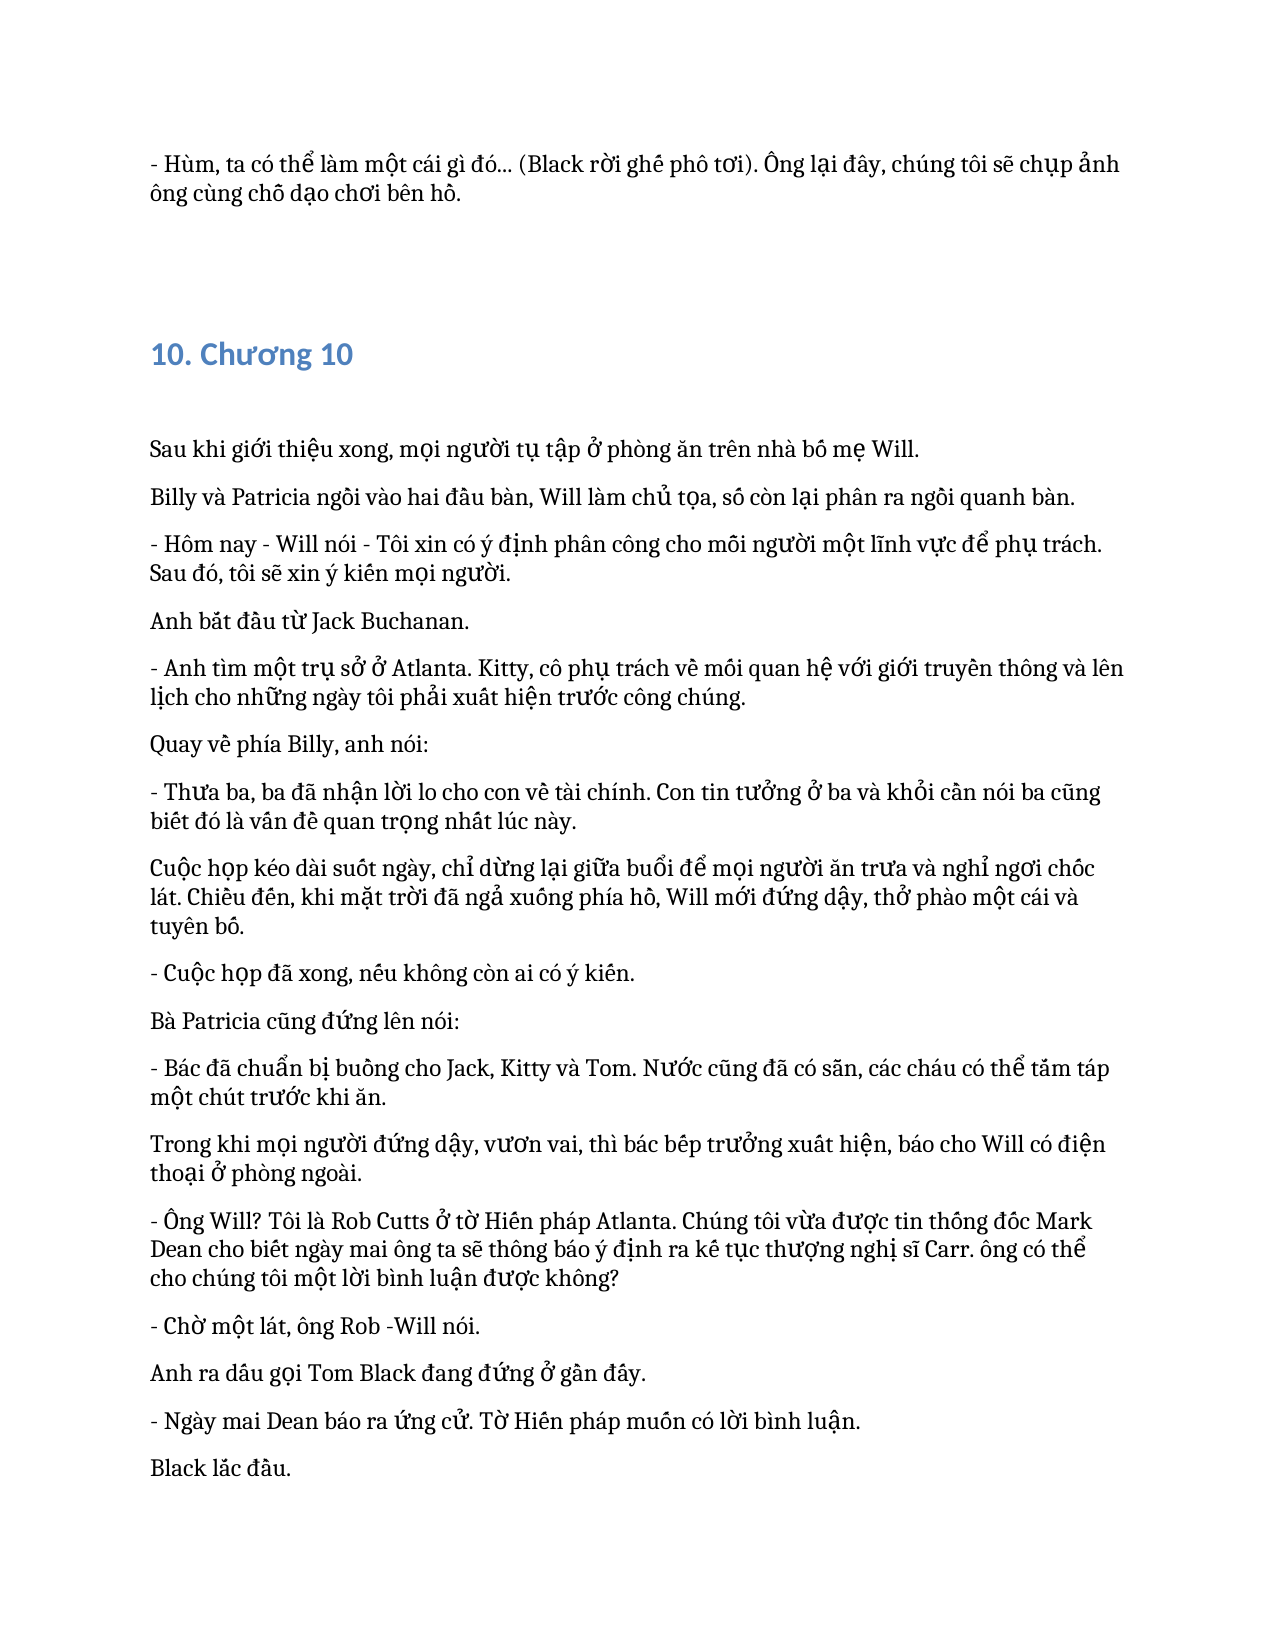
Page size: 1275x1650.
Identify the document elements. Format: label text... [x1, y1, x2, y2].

text - Thưa ba, ba đã nhận lời lo cho con về tài chính. Con tin tưởng ở ba và khỏi cần nói ba cũng biết đó là vấn đề quan trọng nhất lúc này. [150, 778, 1125, 835]
text Sau khi giới thiệu xong, mọi người tụ tập ở phòng ăn trên nhà bố mẹ Will. [150, 378, 1125, 464]
text Black lắc đầu. [150, 1454, 1125, 1483]
subtitle 10. Chương 10 [150, 333, 1125, 374]
text Quay về phía Billy, anh nói: [150, 730, 1125, 759]
text Billy và Patricia ngồi vào hai đầu bàn, Will làm chủ tọa, số còn lại phân ra ngồi quanh bàn. [150, 483, 1125, 512]
text Trong khi mọi người đứng dậy, vươn vai, thì bác bếp trưởng xuất hiện, báo cho Will có điện thoại ở phòng ngoài. [150, 1130, 1125, 1188]
text - Bác đã chuẩn bị buồng cho Jack, Kitty và Tom. Nước cũng đã có sẵn, các cháu có thể tắm táp một chút trước khi ăn. [150, 1054, 1125, 1112]
text - Hôm nay - Will nói - Tôi xin có ý định phân công cho mỗi người một lĩnh vực để phụ trách. Sau đó, tôi sẽ xin ý kiến mọi người. [150, 530, 1125, 588]
text - Hùm, ta có thể làm một cái gì đó... (Black rời ghế phô tơi). Ông lại đây, chúng tôi sẽ chụp ảnh ông cùng chỗ dạo chơi bên hồ. [150, 150, 1125, 207]
text Anh bắt đầu từ Jack Buchanan. [150, 607, 1125, 635]
text Cuộc họp kéo dài suốt ngày, chỉ dừng lại giữa buổi để mọi người ăn trưa và nghỉ ngơi chốc lát. Chiều đến, khi mặt trời đã ngả xuống phía hồ, Will mới đứng dậy, thở phào một cái và tuyên bố. [150, 854, 1125, 940]
text - Anh tìm một trụ sở ở Atlanta. Kitty, cô phụ trách về mối quan hệ với giới truyền thông và lên lịch cho những ngày tôi phải xuất hiện trước công chúng. [150, 654, 1125, 712]
text - Ông Will? Tôi là Rob Cutts ở tờ Hiến pháp Atlanta. Chúng tôi vừa được tin thống đốc Mark Dean cho biết ngày mai ông ta sẽ thông báo ý định ra kế tục thượng nghị sĩ Carr. ông có thể cho chúng tôi một lời bình luận được không? [150, 1207, 1125, 1293]
text Bà Patricia cũng đứng lên nói: [150, 1007, 1125, 1035]
text - Ngày mai Dean báo ra ứng cử. Tờ Hiến pháp muốn có lời bình luận. [150, 1407, 1125, 1435]
text - Cuộc họp đã xong, nếu không còn ai có ý kiến. [150, 959, 1125, 988]
text - Chờ một lát, ông Rob -Will nói. [150, 1312, 1125, 1340]
text Anh ra dấu gọi Tom Black đang đứng ở gần đấy. [150, 1359, 1125, 1388]
